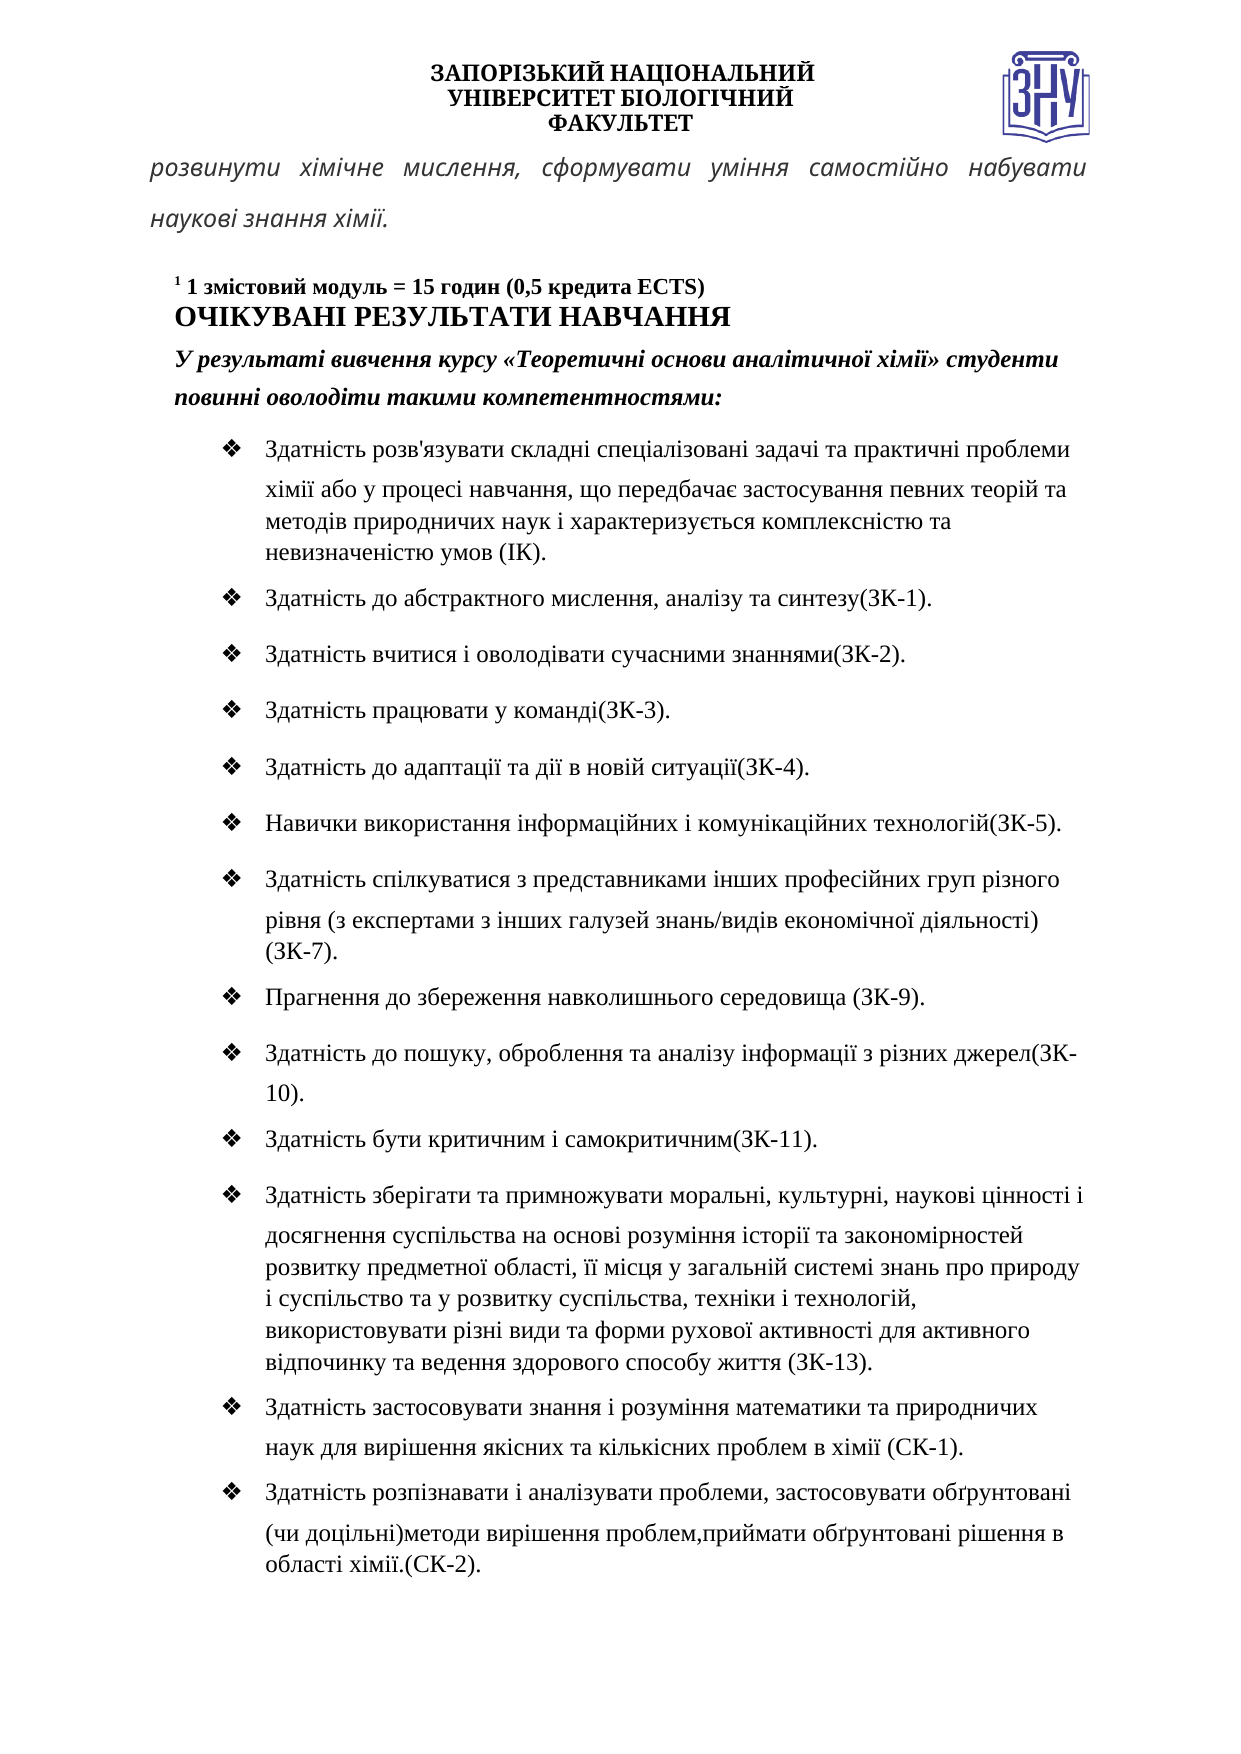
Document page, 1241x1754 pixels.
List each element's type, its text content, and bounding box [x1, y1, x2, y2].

list Здатність розпізнавати і аналізувати проблеми, застосовувати обґрунтовані (чи доцільні)методи вирішення проблем,приймати обґрунтовані рішення в області хімії.(СК-2). [220, 1464, 1090, 1578]
list Здатність до абстрактного мислення, аналізу та синтезу(ЗК-1). [220, 569, 1090, 620]
list Прагнення до збереження навколишнього середовища (ЗК-9). [220, 968, 1090, 1019]
list Здатність вчитися і оволодівати сучасними знаннями(ЗК-2). [220, 625, 1090, 677]
list Здатність до адаптації та дії в новій ситуації(ЗК-4). [220, 738, 1090, 789]
list Здатність спілкуватися з представниками інших професійних груп різного рівня (з експертами з інших галузей знань/видів економічної діяльності) (ЗК-7). [220, 851, 1090, 965]
picture [1002, 51, 1090, 143]
list Здатність бути критичним і самокритичним(ЗК-11). [220, 1110, 1090, 1161]
text ОЧІКУВАНІ РЕЗУЛЬТАТИ НАВЧАННЯ [174, 299, 1090, 333]
list Здатність зберігати та примножувати моральні, культурні, наукові цінності і досягнення суспільства на основі розуміння історії та закономірностей розвитку предметної області, її місця у загальній системі знань про природу і суспільство та у розвитку суспільства, техніки і технологій, використовувати різні види та форми рухової активності для активного відпочинку та ведення здорового способу життя (ЗК-13). [220, 1166, 1090, 1375]
text 1 1 змістовий модуль = 15 годин (0,5 кредита EСTS) [174, 273, 1090, 299]
list Навички використання інформаційних і комунікаційних технологій(ЗК-5). [220, 794, 1090, 846]
list Здатність застосовувати знання і розуміння математики та природничих наук для вирішення якісних та кількісних проблем в хімії (СК-1). [220, 1378, 1090, 1461]
text У результаті вивчення курсу «Теоретичні основи аналітичної хімії» студенти повинні оволодіти такими компетентностями: [174, 344, 1090, 411]
list Здатність працювати у команді(ЗК-3). [220, 682, 1090, 733]
list Здатність розв'язувати складні спеціалізовані задачі та практичні проблеми хімії або у процесі навчання, що передбачає застосування певних теорій та методів природничих наук і характеризується комплексністю та невизначеністю умов (ІК). [220, 420, 1090, 566]
list Здатність до пошуку, оброблення та аналізу інформації з різних джерел(ЗК-10). [220, 1024, 1090, 1107]
